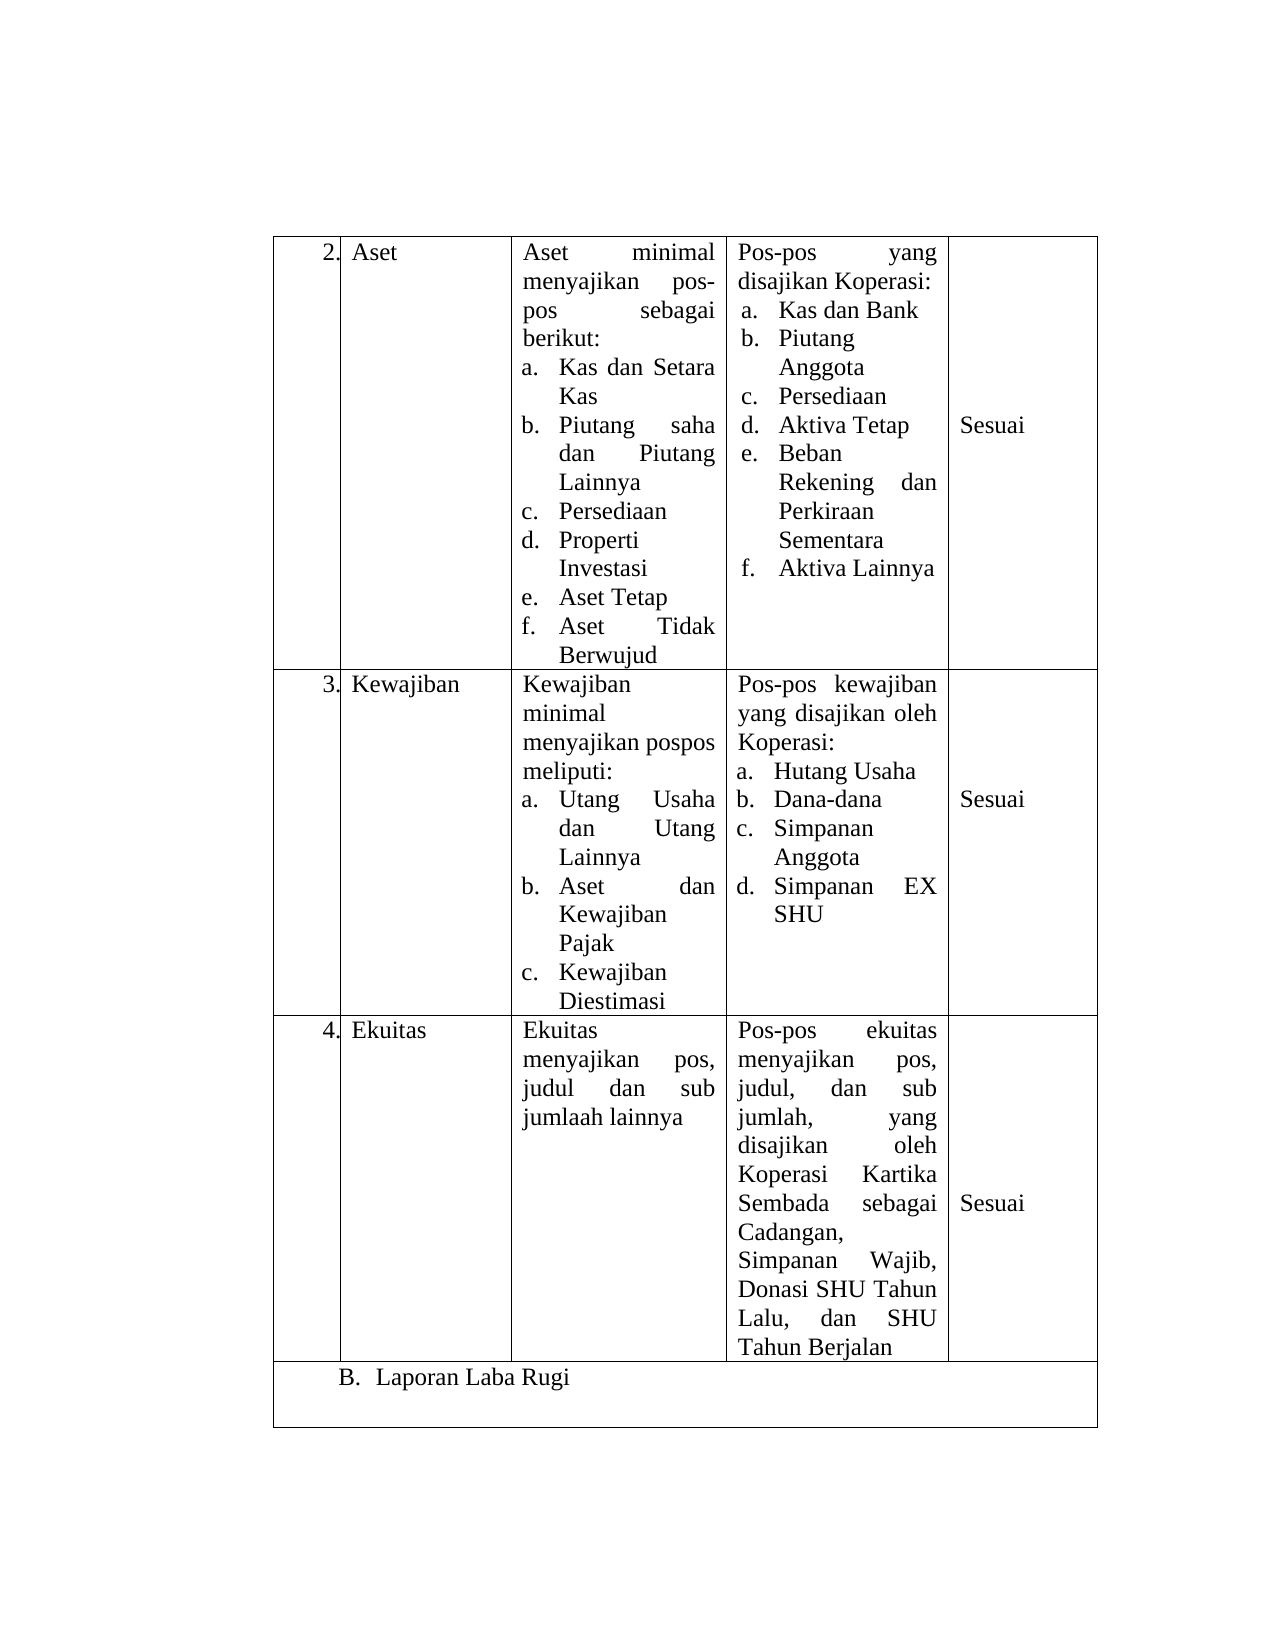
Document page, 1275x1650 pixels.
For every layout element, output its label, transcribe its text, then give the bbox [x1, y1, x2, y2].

table_cell Pos-pos yang disajikan Koperasi: Kas dan Bank Piutang Anggota Persediaan Aktiva Tetap Beban Rekening dan Perkiraan Sementara Aktiva Lainnya [727, 237, 948, 668]
table_cell [274, 237, 340, 668]
table_cell Sesuai [949, 237, 1097, 668]
table_cell Pos-pos kewajiban yang disajikan oleh Koperasi: Hutang Usaha Dana-dana Simpanan Anggota Simpanan EX SHU [727, 670, 948, 1014]
table_cell Ekuitas [341, 1016, 511, 1361]
table_cell Aset minimal menyajikan pos-pos sebagai berikut: Kas dan Setara Kas Piutang saha dan Piutang Lainnya Persediaan Properti Investasi Aset Tetap Aset Tidak Berwujud [512, 237, 726, 668]
table_cell [274, 1016, 340, 1361]
table_cell Pos-pos ekuitas menyajikan pos, judul, dan sub jumlah, yang disajikan oleh Koperasi Kartika Sembada sebagai Cadangan, Simpanan Wajib, Donasi SHU Tahun Lalu, dan SHU Tahun Berjalan [727, 1016, 948, 1361]
table_cell Laporan Laba Rugi [274, 1362, 1097, 1427]
table_cell Aset [341, 237, 511, 668]
table_cell Sesuai [949, 670, 1097, 1014]
table_cell [274, 670, 340, 1014]
table_cell Kewajiban [341, 670, 511, 1014]
table_cell Sesuai [949, 1016, 1097, 1361]
table_cell Kewajiban minimal menyajikan pospos meliputi: Utang Usaha dan Utang Lainnya Aset dan Kewajiban Pajak Kewajiban Diestimasi [512, 670, 726, 1014]
table_cell Ekuitas menyajikan pos, judul dan sub jumlaah lainnya [512, 1016, 726, 1361]
